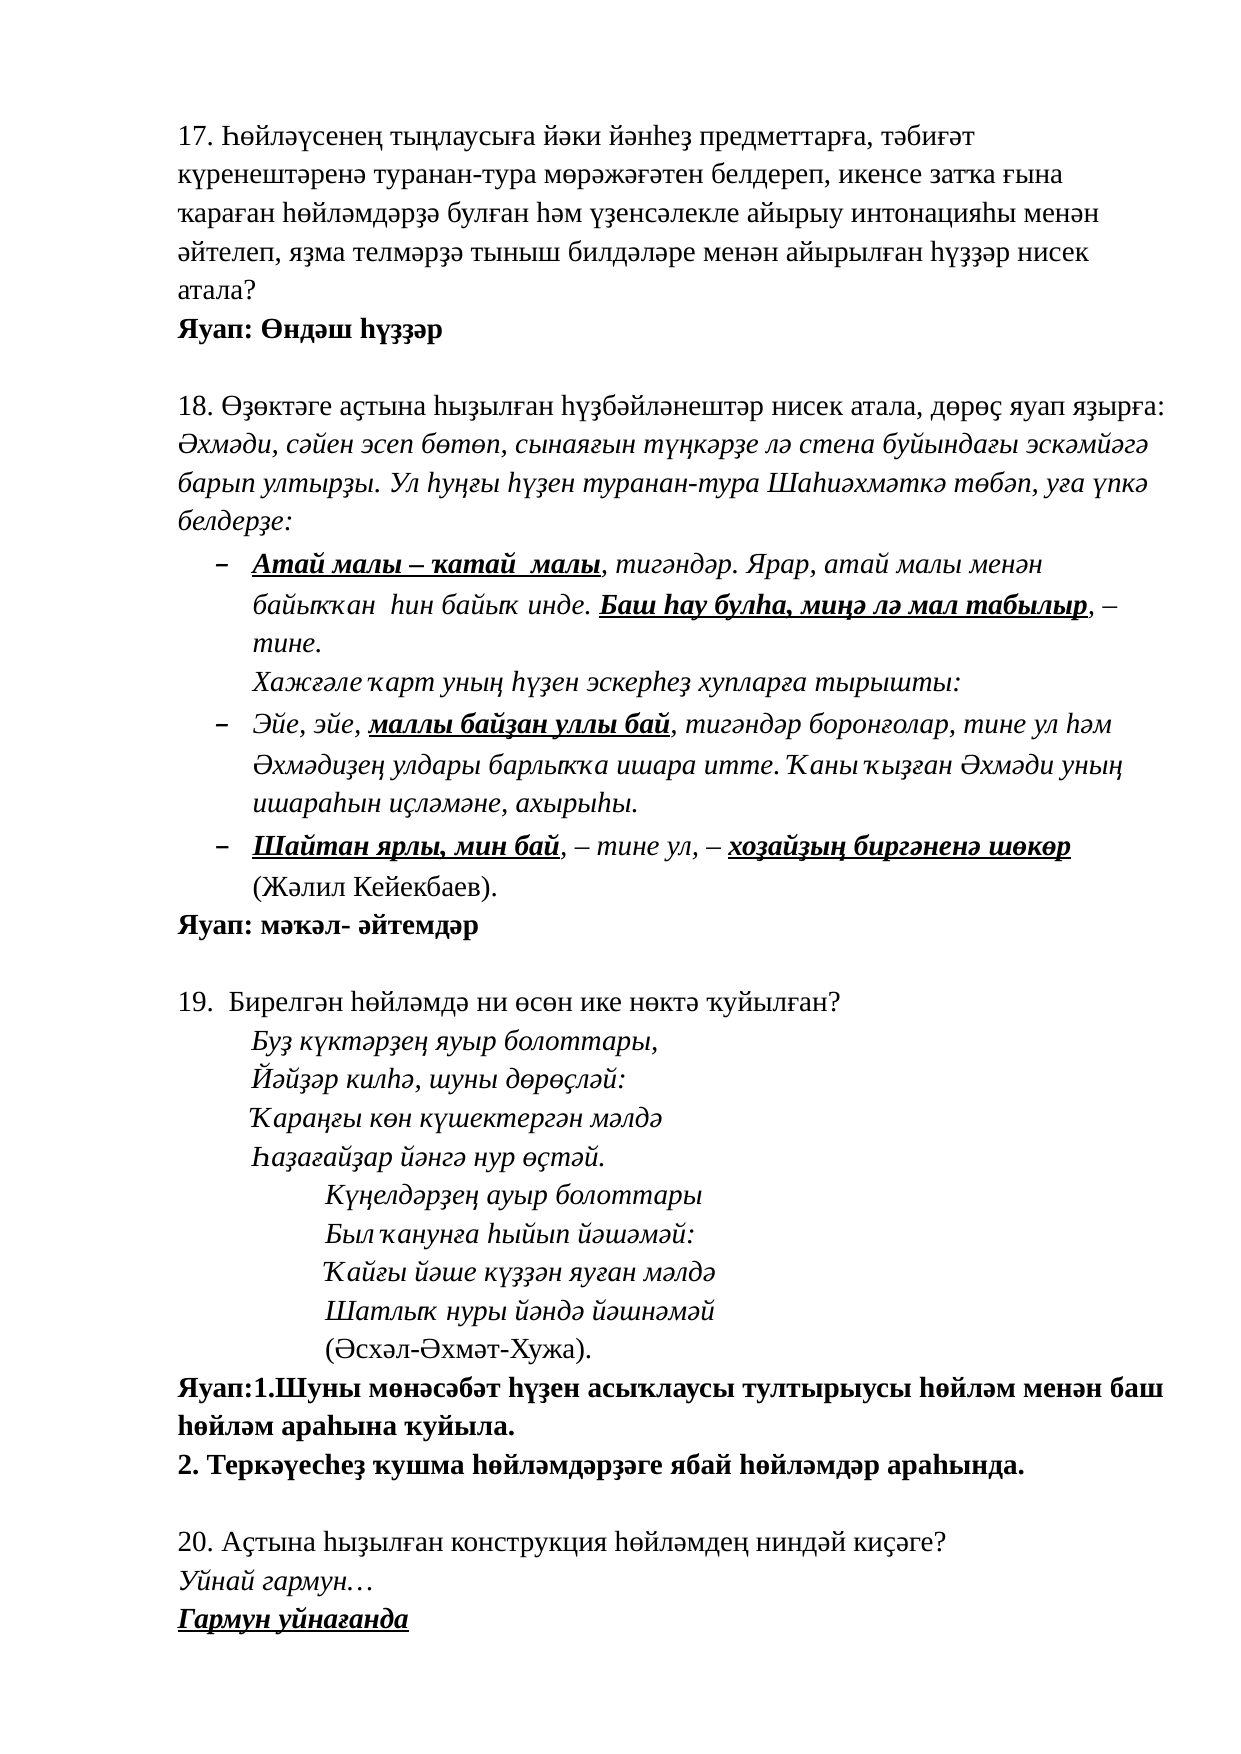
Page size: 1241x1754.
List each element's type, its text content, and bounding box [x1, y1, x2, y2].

text Хажғәле ҡарт уның һүҙен эскерһеҙ хупларға тырышты: [252, 664, 1167, 697]
list Атай малы – ҡатай малы, тигәндәр. Ярар, атай малы менән байыҡҡан һин байыҡ инде. Баш һау булһа, миңә лә мал табылыр, – тине. [215, 542, 1167, 659]
text Ҡараңғы көн күшектергән мәлдә [251, 1100, 1167, 1134]
text 17. Һөйләүсенең тыңлаусыға йәки йәнһеҙ предметтарға, тәбиғәт күренештәренә туранан-тура мөрәжәғәтен белдереп, икенсе затҡа ғына ҡараған һөйләмдәрҙә булған һәм үҙенсәлекле айырыу интонацияһы менән әйтелеп, яҙма телмәрҙә тыныш билдәләре менән айырылған һүҙҙәр нисек атала? [177, 118, 1167, 306]
text 18. Өҙөктәге аҫтына һыҙылған һүҙбәйләнештәр нисек атала, дөрөҫ яуап яҙырға: [177, 388, 1167, 421]
text Күңелдәрҙең ауыр болоттары [325, 1177, 1167, 1211]
text Яуап:1.Шуны мөнәсәбәт һүҙен асыҡлаусы тултырыусы һөйләм менән баш һөйләм араһына ҡуйыла. [177, 1370, 1167, 1442]
text Буҙ күктәрҙең яуыр болоттары, [251, 1023, 1167, 1057]
text Әхмәди, сәйен эсеп бөтөп, сынаяғын түңкәрҙе лә стена буйындағы эскәмйәгә барып ултырҙы. Ул һуңғы һүҙен туранан-тура Шаһиәхмәткә төбәп, уға үпкә белдерҙе: [177, 426, 1167, 537]
text 20. Аҫтына һыҙылған конструкция һөйләмдең ниндәй киҫәге? [177, 1524, 1167, 1558]
text Һаҙағайҙар йәнгә нур өҫтәй. [251, 1139, 1167, 1172]
text Яуап: Өндәш һүҙҙәр [177, 311, 1167, 344]
text Яуап: мәҡәл- әйтемдәр [177, 907, 1167, 941]
text Был ҡанунға һыйып йәшәмәй: [325, 1216, 1167, 1249]
text 19. Бирелгән һөйләмдә ни өсөн ике нөктә ҡуйылған? [177, 984, 1167, 1018]
text (Әсхәл-Әхмәт-Хужа). [325, 1331, 1167, 1365]
text Йәйҙәр килһә, шуны дөрөҫләй: [251, 1062, 1167, 1095]
text Ҡайғы йәше күҙҙән яуған мәлдә [325, 1254, 1167, 1288]
text Уйнай гармун… [177, 1563, 1167, 1596]
list Шайтан ярлы, мин бай, – тине ул, – хоҙайҙың биргәненә шөкөр (Жәлил Кейекбаев). [215, 824, 1167, 902]
list Эйе, эйе, маллы байҙан уллы бай, тигәндәр боронғолар, тине ул һәм Әхмәдиҙең улдары барлыҡҡа ишара итте. Ҡаны ҡыҙған Әхмәди уның ишараһын иҫләмәне, ахырыһы. [215, 702, 1167, 819]
text 2. Теркәүесһеҙ ҡушма һөйләмдәрҙәге ябай һөйләмдәр араһында. [177, 1447, 1167, 1481]
text Гармун уйнағанда [177, 1601, 1167, 1635]
text Шатлыҡ нуры йәндә йәшнәмәй [325, 1293, 1167, 1326]
